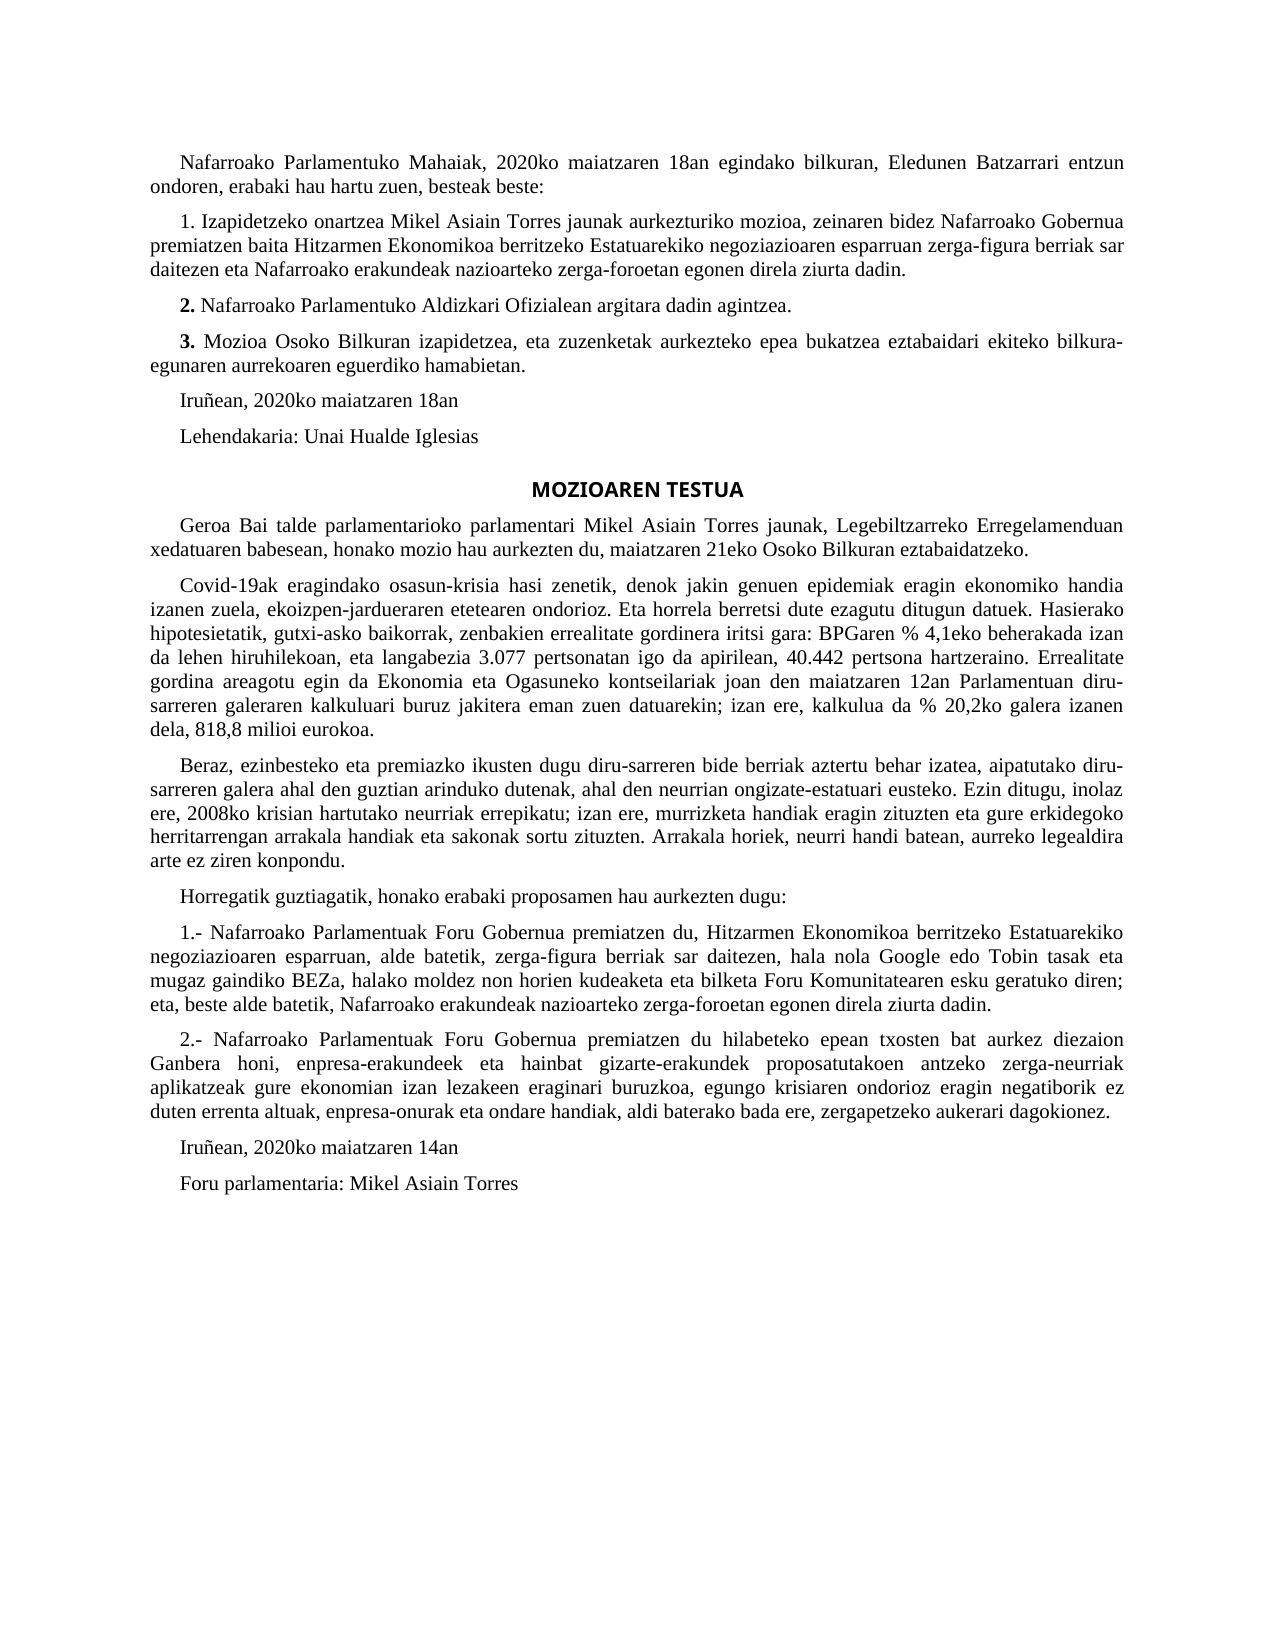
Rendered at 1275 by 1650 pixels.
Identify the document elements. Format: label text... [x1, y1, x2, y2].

text Foru parlamentaria: Mikel Asiain Torres [150, 1171, 1125, 1195]
text MOZIOAREN TESTUA [150, 478, 1125, 502]
text 1. Izapidetzeko onartzea Mikel Asiain Torres jaunak aurkezturiko mozioa, zeinaren bidez Nafarroako Gobernua premiatzen baita Hitzarmen Ekonomikoa berritzeko Estatuarekiko negoziazioaren esparruan zerga-figura berriak sar daitezen eta Nafarroako erakundeak nazioarteko zerga-foroetan egonen direla ziurta dadin. [150, 210, 1125, 282]
text 1.- Nafarroako Parlamentuak Foru Gobernua premiatzen du, Hitzarmen Ekonomikoa berritzeko Estatuarekiko negoziazioaren esparruan, alde batetik, zerga-figura berriak sar daitezen, hala nola Google edo Tobin tasak eta mugaz gaindiko BEZa, halako moldez non horien kudeaketa eta bilketa Foru Komunitatearen esku geratuko diren; eta, beste alde batetik, Nafarroako erakundeak nazioarteko zerga-foroetan egonen direla ziurta dadin. [150, 920, 1125, 1016]
text Lehendakaria: Unai Hualde Iglesias [150, 424, 1125, 448]
text Nafarroako Parlamentuko Mahaiak, 2020ko maiatzaren 18an egindako bilkuran, Eledunen Batzarrari entzun ondoren, erabaki hau hartu zuen, besteak beste: [150, 150, 1125, 198]
text 3. Mozioa Osoko Bilkuran izapidetzea, eta zuzenketak aurkezteko epea bukatzea eztabaidari ekiteko bilkura-egunaren aurrekoaren eguerdiko hamabietan. [150, 329, 1125, 377]
text Horregatik guztiagatik, honako erabaki proposamen hau aurkezten dugu: [150, 884, 1125, 908]
text 2. Nafarroako Parlamentuko Aldizkari Ofizialean argitara dadin agintzea. [150, 293, 1125, 317]
text Iruñean, 2020ko maiatzaren 14an [150, 1135, 1125, 1159]
text Covid-19ak eragindako osasun-krisia hasi zenetik, denok jakin genuen epidemiak eragin ekonomiko handia izanen zuela, ekoizpen-jardueraren etetearen ondorioz. Eta horrela berretsi dute ezagutu ditugun datuek. Hasierako hipotesietatik, gutxi-asko baikorrak, zenbakien errealitate gordinera iritsi gara: BPGaren % 4,1eko beherakada izan da lehen hiruhilekoan, eta langabezia 3.077 pertsonatan igo da apirilean, 40.442 pertsona hartzeraino. Errealitate gordina areagotu egin da Ekonomia eta Ogasuneko kontseilariak joan den maiatzaren 12an Parlamentuan diru-sarreren galeraren kalkuluari buruz jakitera eman zuen datuarekin; izan ere, kalkulua da % 20,2ko galera izanen dela, 818,8 milioi eurokoa. [150, 573, 1125, 741]
text Beraz, ezinbesteko eta premiazko ikusten dugu diru-sarreren bide berriak aztertu behar izatea, aipatutako diru-sarreren galera ahal den guztian arinduko dutenak, ahal den neurrian ongizate-estatuari eusteko. Ezin ditugu, inolaz ere, 2008ko krisian hartutako neurriak errepikatu; izan ere, murrizketa handiak eragin zituzten eta gure erkidegoko herritarrengan arrakala handiak eta sakonak sortu zituzten. Arrakala horiek, neurri handi batean, aurreko legealdira arte ez ziren konpondu. [150, 753, 1125, 873]
text Iruñean, 2020ko maiatzaren 18an [150, 389, 1125, 413]
text Geroa Bai talde parlamentarioko parlamentari Mikel Asiain Torres jaunak, Legebiltzarreko Erregelamenduan xedatuaren babesean, honako mozio hau aurkezten du, maiatzaren 21eko Osoko Bilkuran eztabaidatzeko. [150, 514, 1125, 562]
text 2.- Nafarroako Parlamentuak Foru Gobernua premiatzen du hilabeteko epean txosten bat aurkez diezaion Ganbera honi, enpresa-erakundeek eta hainbat gizarte-erakundek proposatutakoen antzeko zerga-neurriak aplikatzeak gure ekonomian izan lezakeen eraginari buruzkoa, egungo krisiaren ondorioz eragin negatiborik ez duten errenta altuak, enpresa-onurak eta ondare handiak, aldi baterako bada ere, zergapetzeko aukerari dagokionez. [150, 1028, 1125, 1123]
